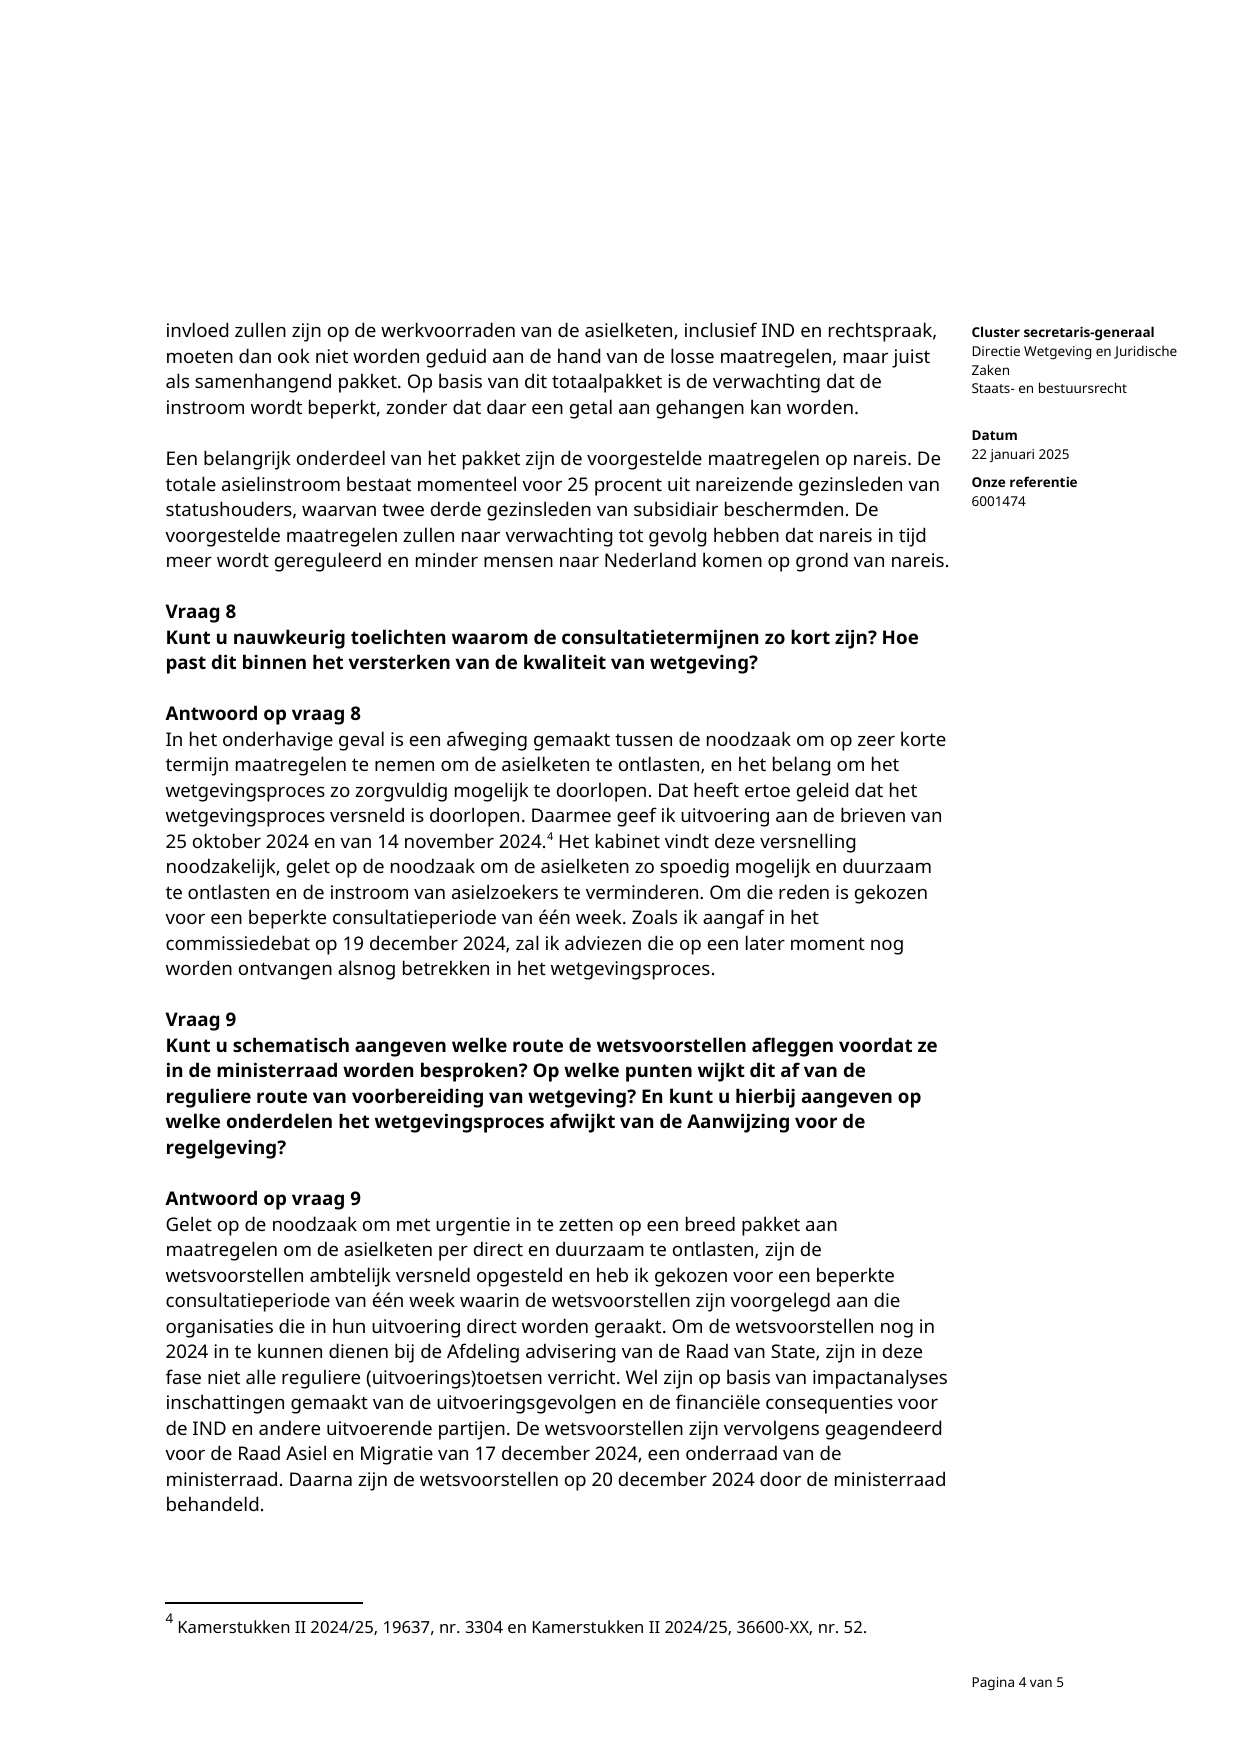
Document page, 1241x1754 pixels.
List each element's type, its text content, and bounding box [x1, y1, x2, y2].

text Vraag 8 Kunt u nauwkeurig toelichten waarom de consultatietermijnen zo kort zijn? Hoe past dit binnen het versterken van de kwaliteit van wetgeving? [165, 598, 951, 675]
text Antwoord op vraag 9 Gelet op de noodzaak om met urgentie in te zetten op een breed pakket aan maatregelen om de asielketen per direct en duurzaam te ontlasten, zijn de wetsvoorstellen ambtelijk versneld opgesteld en heb ik gekozen voor een beperkte consultatieperiode van één week waarin de wetsvoorstellen zijn voorgelegd aan die organisaties die in hun uitvoering direct worden geraakt. Om de wetsvoorstellen nog in 2024 in te kunnen dienen bij de Afdeling advisering van de Raad van State, zijn in deze fase niet alle reguliere (uitvoerings)toetsen verricht. Wel zijn op basis van impactanalyses inschattingen gemaakt van de uitvoeringsgevolgen en de financiële consequenties voor de IND en andere uitvoerende partijen. De wetsvoorstellen zijn vervolgens geagendeerd voor de Raad Asiel en Migratie van 17 december 2024, een onderraad van de ministerraad. Daarna zijn de wetsvoorstellen op 20 december 2024 door de ministerraad behandeld. [165, 1185, 951, 1517]
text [165, 318, 951, 420]
text Een belangrijk onderdeel van het pakket zijn de voorgestelde maatregelen op nareis. De totale asielinstroom bestaat momenteel voor 25 procent uit nareizende gezinsleden van statushouders, waarvan twee derde gezinsleden van subsidiair beschermden. De voorgestelde maatregelen zullen naar verwachting tot gevolg hebben dat nareis in tijd meer wordt gereguleerd en minder mensen naar Nederland komen op grond van nareis. [165, 445, 951, 573]
text Antwoord op vraag 8 In het onderhavige geval is een afweging gemaakt tussen de noodzaak om op zeer korte termijn maatregelen te nemen om de asielketen te ontlasten, en het belang om het wetgevingsproces zo zorgvuldig mogelijk te doorlopen. Dat heeft ertoe geleid dat het wetgevingsproces versneld is doorlopen. Daarmee geef ik uitvoering aan de brieven van 25 oktober 2024 en van 14 november 2024. Het kabinet vindt deze versnelling noodzakelijk, gelet op de noodzaak om de asielketen zo spoedig mogelijk en duurzaam te ontlasten en de instroom van asielzoekers te verminderen. Om die reden is gekozen voor een beperkte consultatieperiode van één week. Zoals ik aangaf in het commissiedebat op 19 december 2024, zal ik adviezen die op een later moment nog worden ontvangen alsnog betrekken in het wetgevingsproces. Vraag 9 Kunt u schematisch aangeven welke route de wetsvoorstellen afleggen voordat ze in de ministerraad worden besproken? Op welke punten wijkt dit af van de reguliere route van voorbereiding van wetgeving? En kunt u hierbij aangeven op welke onderdelen het wetgevingsproces afwijkt van de Aanwijzing voor de regelgeving? [165, 701, 951, 1160]
